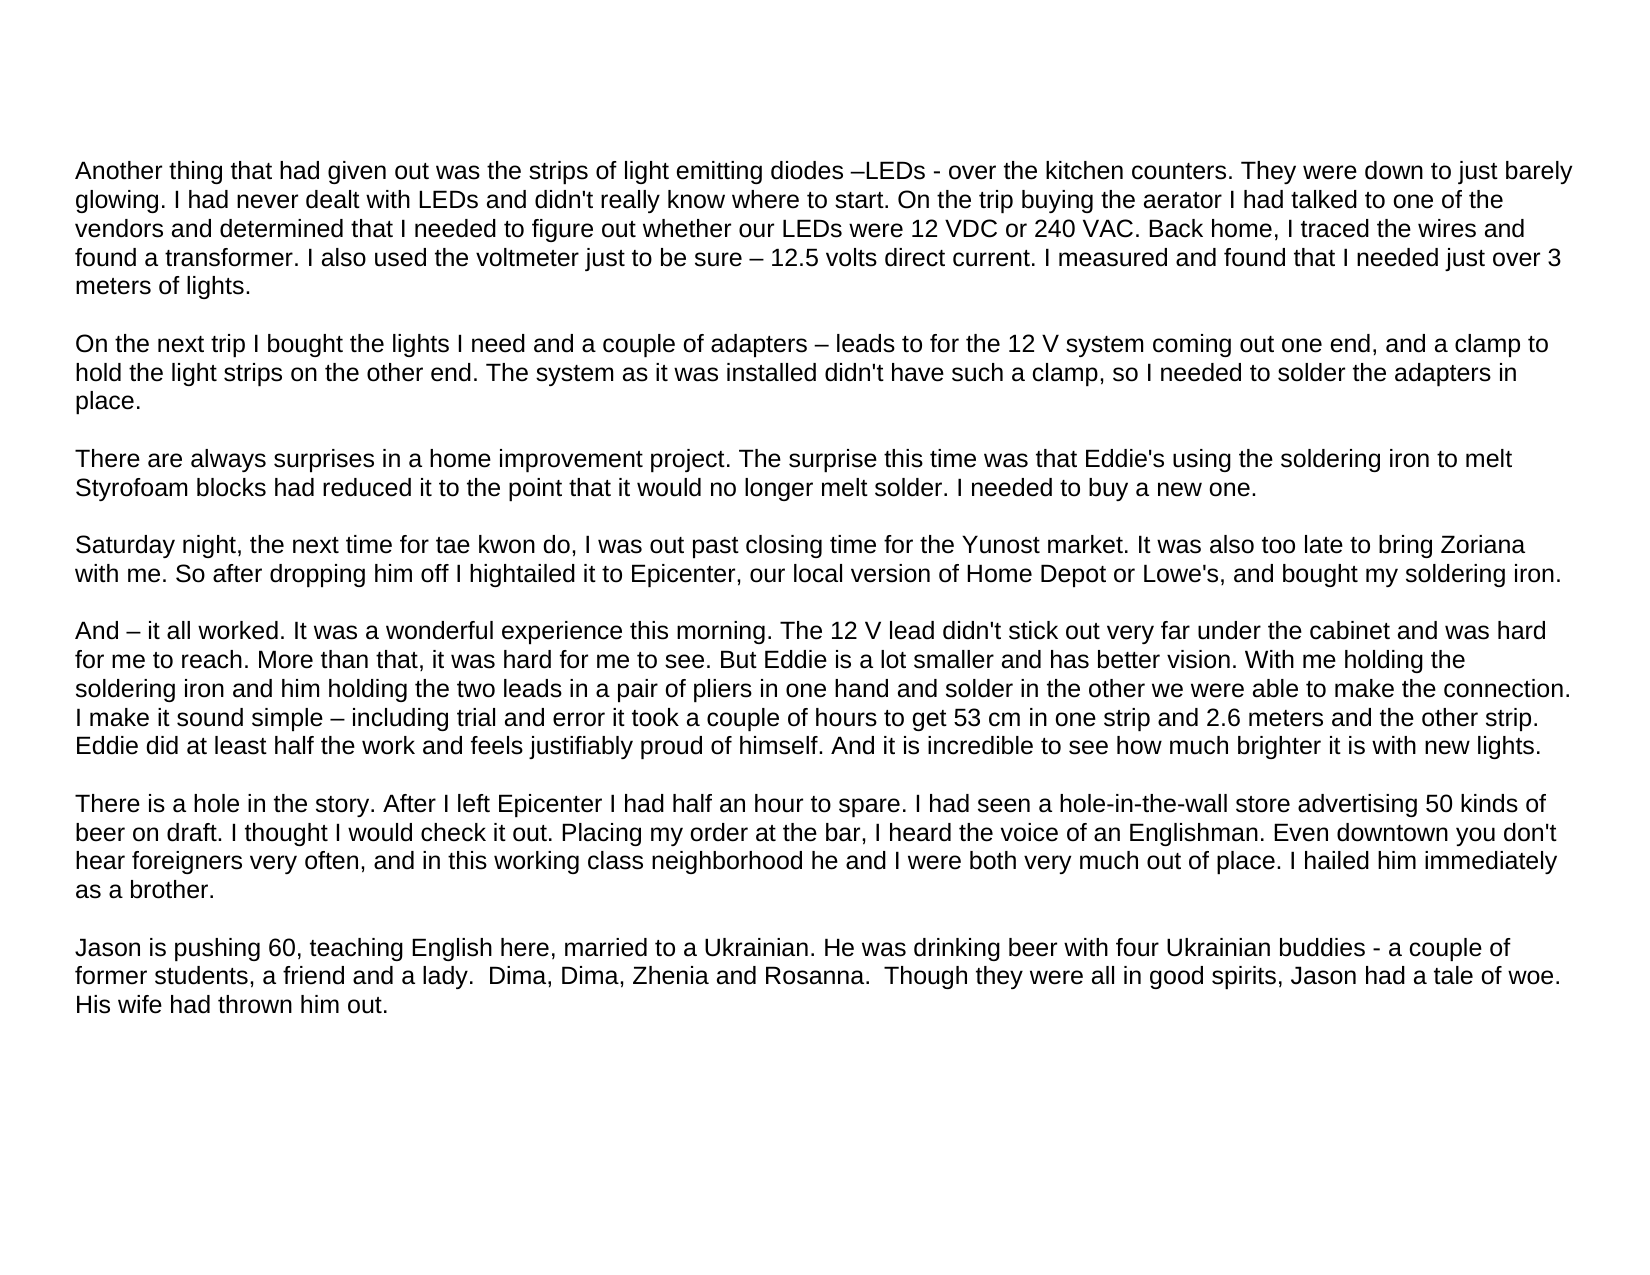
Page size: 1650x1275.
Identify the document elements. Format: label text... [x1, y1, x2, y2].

text On the next trip I bought the lights I need and a couple of adapters – leads to for the 12 V system coming out one end, and a clamp to hold the light strips on the other end. The system as it was installed didn't have such a clamp, so I needed to solder the adapters in place. [75, 329, 1575, 415]
text And – it all worked. It was a wonderful experience this morning. The 12 V lead didn't stick out very far under the cabinet and was hard for me to reach. More than that, it was hard for me to see. But Eddie is a lot smaller and has better vision. With me holding the soldering iron and him holding the two leads in a pair of pliers in one hand and solder in the other we were able to make the connection. I make it sound simple – including trial and error it took a couple of hours to get 53 cm in one strip and 2.6 meters and the other strip. Eddie did at least half the work and feels justifiably proud of himself. And it is incredible to see how much brighter it is with new lights. [75, 616, 1575, 760]
text Jason is pushing 60, teaching English here, married to a Ukrainian. He was drinking beer with four Ukrainian buddies - a couple of former students, a friend and a lady. Dima, Dima, Zhenia and Rosanna. Though they were all in good spirits, Jason had a tale of woe. His wife had thrown him out. [75, 933, 1575, 1019]
text Another thing that had given out was the strips of light emitting diodes –LEDs - over the kitchen counters. They were down to just barely glowing. I had never dealt with LEDs and didn't really know where to start. On the trip buying the aerator I had talked to one of the vendors and determined that I needed to figure out whether our LEDs were 12 VDC or 240 VAC. Back home, I traced the wires and found a transformer. I also used the voltmeter just to be sure – 12.5 volts direct current. I measured and found that I needed just over 3 meters of lights. [75, 156, 1575, 300]
text There is a hole in the story. After I left Epicenter I had half an hour to spare. I had seen a hole-in-the-wall store advertising 50 kinds of beer on draft. I thought I would check it out. Placing my order at the bar, I heard the voice of an Englishman. Even downtown you don't hear foreigners very often, and in this working class neighborhood he and I were both very much out of place. I hailed him immediately as a brother. [75, 789, 1575, 904]
text Saturday night, the next time for tae kwon do, I was out past closing time for the Yunost market. It was also too late to bring Zoriana with me. So after dropping him off I hightailed it to Epicenter, our local version of Home Depot or Lowe's, and bought my soldering iron. [75, 530, 1575, 588]
text There are always surprises in a home improvement project. The surprise this time was that Eddie's using the soldering iron to melt Styrofoam blocks had reduced it to the point that it would no longer melt solder. I needed to buy a new one. [75, 444, 1575, 501]
